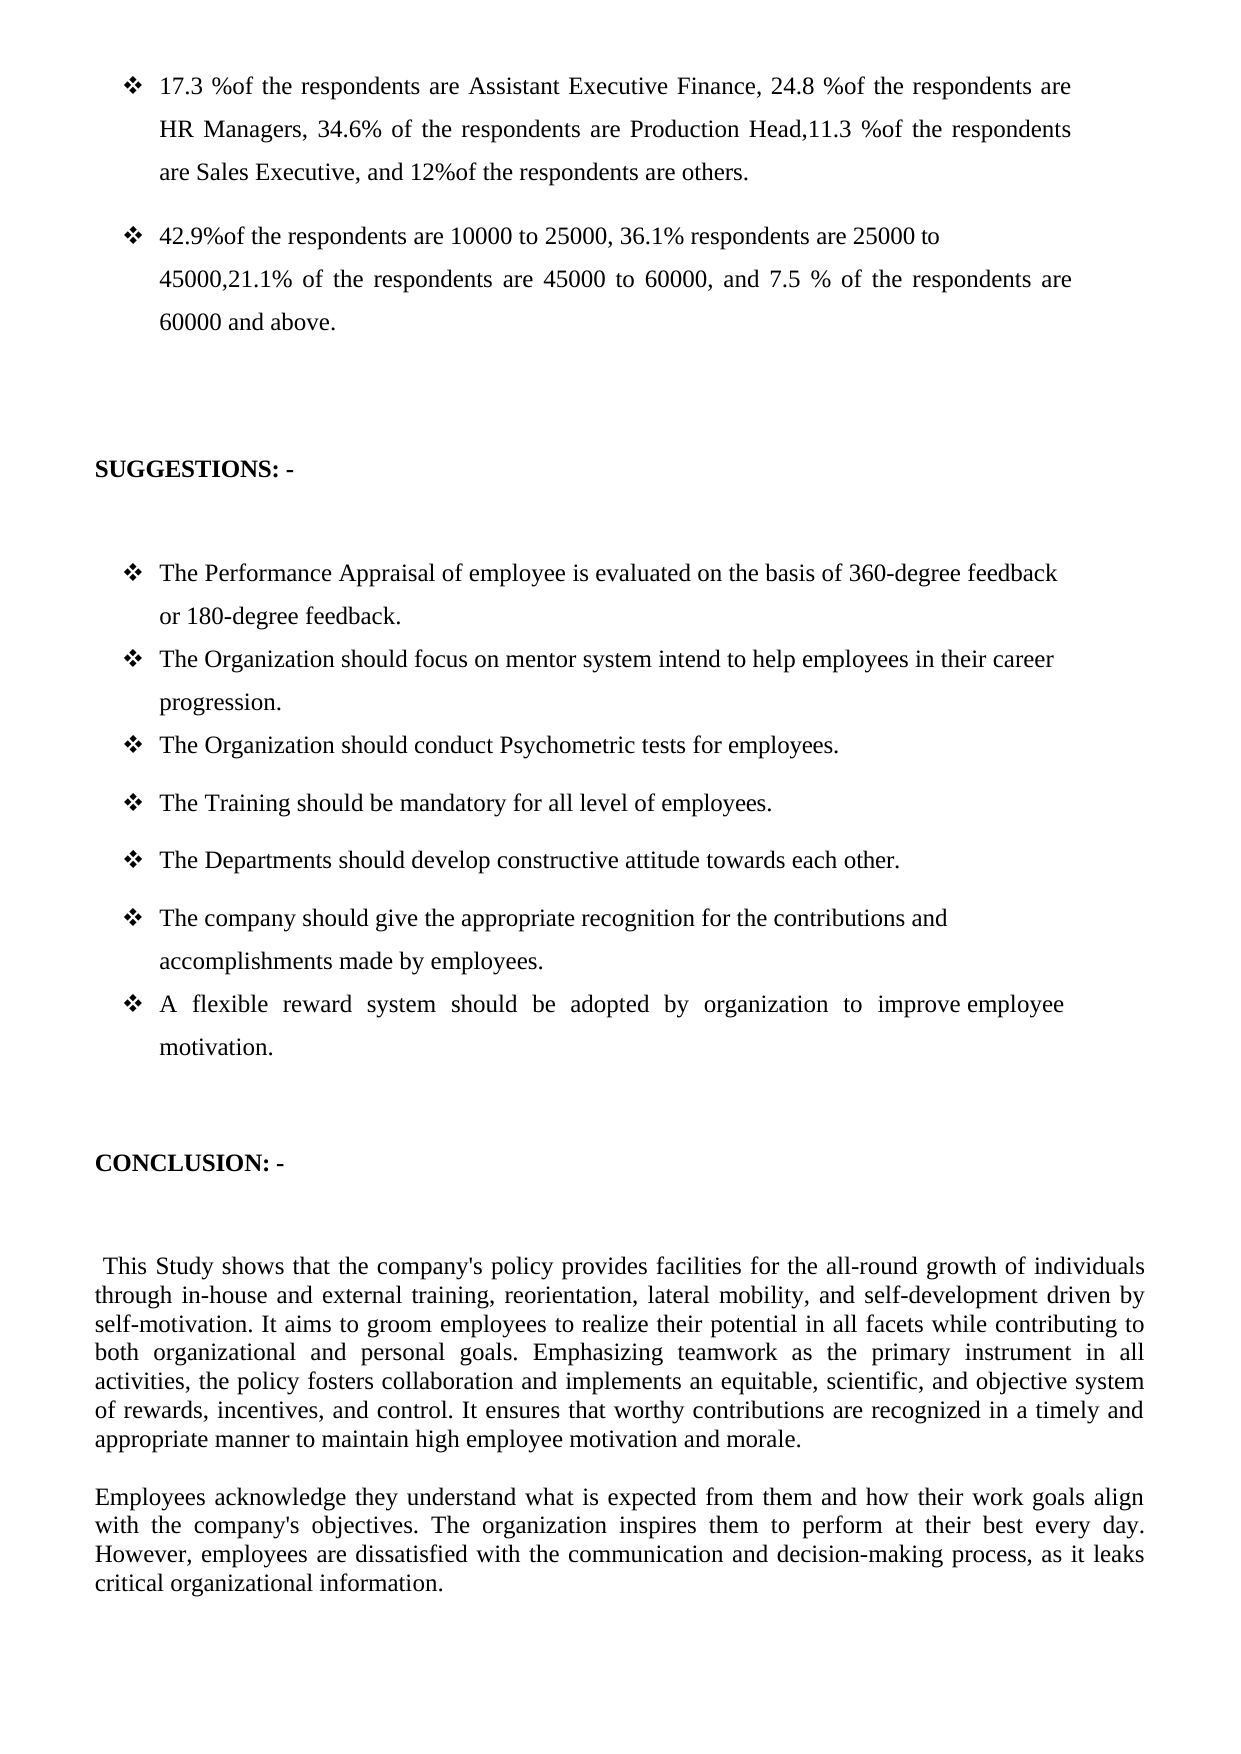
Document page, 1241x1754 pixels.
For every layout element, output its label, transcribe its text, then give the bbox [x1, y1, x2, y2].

subtitle SUGGESTIONS: - [94, 454, 1146, 483]
list The Organization should focus on mentor system intend to help employees in their career progression. [122, 644, 1073, 716]
list The Performance Appraisal of employee is evaluated on the basis of 360-degree feedback or 180-degree feedback. [122, 558, 1073, 630]
list 17.3 %of the respondents are Assistant Executive Finance, 24.8 %of the respondents are HR Managers, 34.6% of the respondents are Production Head,11.3 %of the respondents are Sales Executive, and 12%of the respondents are others. [122, 71, 1073, 186]
list The company should give the appropriate recognition for the contributions and accomplishments made by employees. [122, 903, 1074, 975]
list 42.9%of the respondents are 10000 to 25000, 36.1% respondents are 25000 to [122, 221, 1146, 250]
list The Organization should conduct Psychometric tests for employees. [122, 730, 1146, 759]
subtitle CONCLUSION: - [94, 1148, 1146, 1176]
text 45000,21.1% of the respondents are 45000 to 60000, and 7.5 % of the respondents are 60000 and above. [159, 264, 1073, 336]
list The Training should be mandatory for all level of employees. [122, 788, 1146, 817]
list The Departments should develop constructive attitude towards each other. [122, 846, 1146, 874]
list A flexible reward system should be adopted by organization to improve employee motivation. [122, 989, 1073, 1061]
text Employees acknowledge they understand what is expected from them and how their work goals align with the company's objectives. The organization inspires them to perform at their best every day. However, employees are dissatisfied with the communication and decision-making process, as it leaks critical organizational information. [94, 1482, 1146, 1597]
text This Study shows that the company's policy provides facilities for the all-round growth of individuals through in-house and external training, reorientation, lateral mobility, and self-development driven by self-motivation. It aims to groom employees to realize their potential in all facets while contributing to both organizational and personal goals. Emphasizing teamwork as the primary instrument in all activities, the policy fosters collaboration and implements an equitable, scientific, and objective system of rewards, incentives, and control. It ensures that worthy contributions are recognized in a timely and appropriate manner to maintain high employee motivation and morale. [94, 1251, 1146, 1452]
